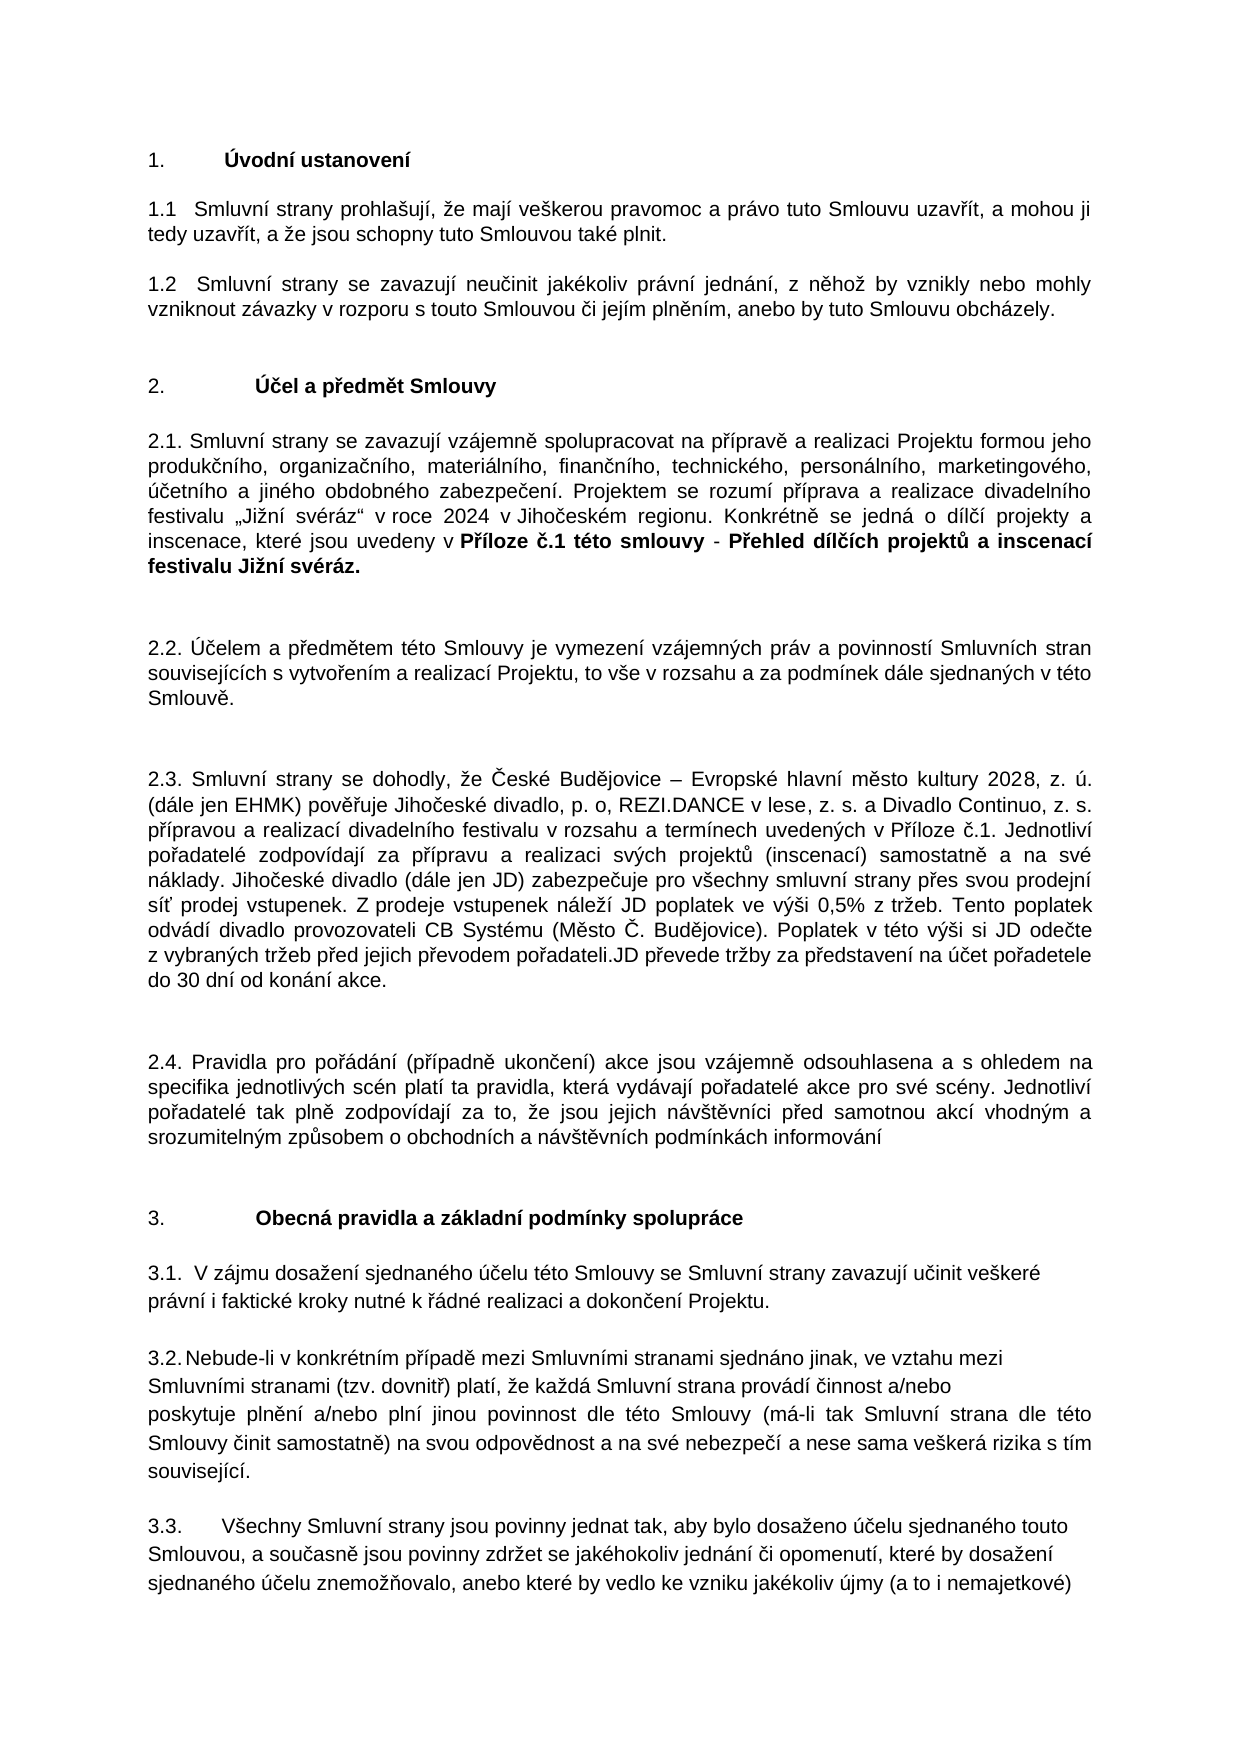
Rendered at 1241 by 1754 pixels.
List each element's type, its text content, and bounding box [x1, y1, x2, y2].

list Smluvní strany prohlašují, že mají veškerou pravomoc a právo tuto Smlouvu uzavřít, a mohou ji tedy uzavřít, a že jsou schopny tuto Smlouvou také plnit. [148, 197, 1093, 246]
list Úvodní ustanovení [148, 148, 1093, 172]
text 3.1. V zájmu dosažení sjednaného účelu této Smlouvy se Smluvní strany zavazují učinit veškeré právní i faktické kroky nutné k řádné realizaci a dokončení Projektu. [148, 1261, 1093, 1313]
text 2.2. Účelem a předmětem této Smlouvy je vymezení vzájemných práv a povinností Smluvních stran souvisejících s vytvořením a realizací Projektu, to vše v rozsahu a za podmínek dále sjednaných v této Smlouvě. [148, 636, 1093, 710]
text poskytuje plnění a/nebo plní jinou povinnost dle této Smlouvy (má-li tak Smluvní strana dle této Smlouvy činit samostatně) na svou odpovědnost a na své nebezpečí a nese sama veškerá rizika s tím související. [148, 1402, 1093, 1482]
text 2.3. Smluvní strany se dohodly, že České Budějovice – Evropské hlavní město kultury 2028, z. ú. (dále jen EHMK) pověřuje Jihočeské divadlo, p. o, REZI.DANCE v lese, z. s. a Divadlo Continuo, z. s. přípravou a realizací divadelního festivalu v rozsahu a termínech uvedených v Příloze č.1. Jednotliví pořadatelé zodpovídají za přípravu a realizaci svých projektů (inscenací) samostatně a na své náklady. Jihočeské divadlo (dále jen JD) zabezpečuje pro všechny smluvní strany přes svou prodejní síť prodej vstupenek. Z prodeje vstupenek náleží JD poplatek ve výši 0,5% z tržeb. Tento poplatek odvádí divadlo provozovateli CB Systému (Město Č. Budějovice). Poplatek v této výši si JD odečte z vybraných tržeb před jejich převodem pořadateli.JD převede tržby za představení na účet pořadetele do 30 dní od konání akce. [148, 767, 1093, 992]
list Obecná pravidla a základní podmínky spolupráce [148, 1206, 1093, 1230]
text 2.4. Pravidla pro pořádání (případně ukončení) akce jsou vzájemně odsouhlasena a s ohledem na specifika jednotlivých scén platí ta pravidla, která vydávají pořadatelé akce pro své scény. Jednotliví pořadatelé tak plně zodpovídají za to, že jsou jejich návštěvníci před samotnou akcí vhodným a srozumitelným způsobem o obchodních a návštěvních podmínkách informování [148, 1049, 1093, 1149]
list Účel a předmět Smlouvy [148, 374, 1093, 398]
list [148, 1514, 1093, 1594]
text 2.1. Smluvní strany se zavazují vzájemně spolupracovat na přípravě a realizaci Projektu formou jeho produkčního, organizačního, materiálního, finančního, technického, personálního, marketingového, účetního a jiného obdobného zabezpečení. Projektem se rozumí příprava a realizace divadelního festivalu „Jižní svéráz“ v roce 2024 v Jihočeském regionu. Konkrétně se jedná o dílčí projekty a inscenace, které jsou uvedeny v Příloze č.1 této smlouvy - Přehled dílčích projektů a inscenací festivalu Jižní svéráz. [148, 429, 1093, 578]
text Smluvními stranami (tzv. dovnitř) platí, že každá Smluvní strana provádí činnost a/nebo [148, 1374, 1093, 1398]
list Nebude-li v konkrétním případě mezi Smluvními stranami sjednáno jinak, ve vztahu mezi [148, 1346, 1093, 1369]
list Smluvní strany se zavazují neučinit jakékoliv právní jednání, z něhož by vznikly nebo mohly vzniknout závazky v rozporu s touto Smlouvou či jejím plněním, anebo by tuto Smlouvu obcházely. [148, 272, 1093, 321]
